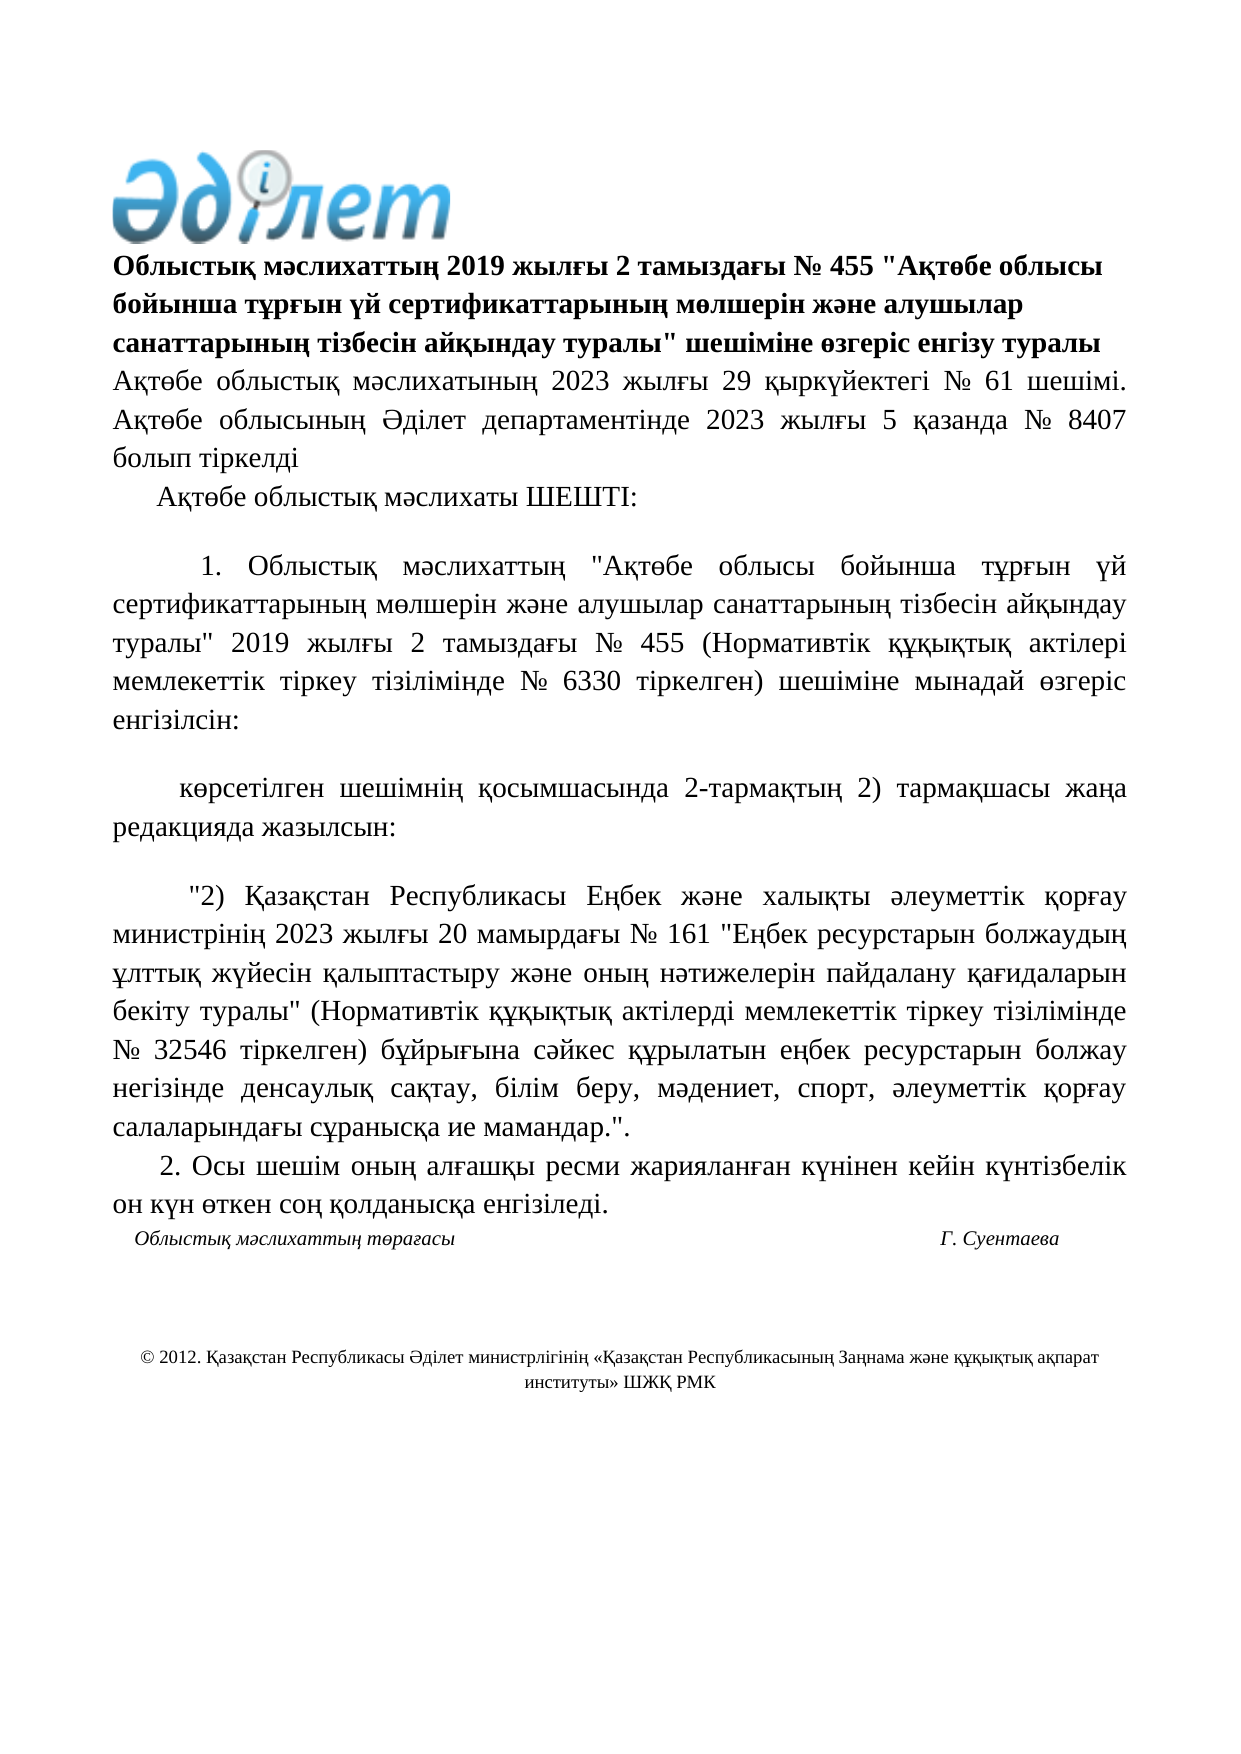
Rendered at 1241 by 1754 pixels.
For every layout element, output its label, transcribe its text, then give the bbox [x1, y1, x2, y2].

text © 2012. Қазақстан Республикасы Әділет министрлігінің «Қазақстан Республикасының Заңнама және құқықтық ақпарат институты» ШЖҚ РМК [112, 1346, 1128, 1393]
table_header Г. Суентаева [939, 1225, 1240, 1256]
picture [112, 150, 451, 244]
text 2. Осы шешім оның алғашқы ресми жарияланған күнінен кейін күнтізбелік он күн өткен соң қолданысқа енгізіледі. [112, 1148, 1128, 1220]
text "2) Қазақстан Республикасы Еңбек және халықты әлеуметтік қорғау министрінің 2023 жылғы 20 мамырдағы № 161 "Еңбек ресурстарын болжаудың ұлттық жүйесін қалыптастыру және оның нәтижелерін пайдалану қағидаларын бекіту туралы" (Нормативтік құқықтық актілерді мемлекеттік тіркеу тізілімінде № 32546 тіркелген) бұйрығына сәйкес құрылатын еңбек ресурстарын болжау негізінде денсаулық сақтау, білім беру, мәдениет, спорт, әлеуметтік қорғау салаларындағы сұранысқа ие мамандар.". [112, 878, 1128, 1143]
text Ақтөбе облыстық мәслихатының 2023 жылғы 29 қыркүйектегі № 61 шешімі. Ақтөбе облысының Әділет департаментінде 2023 жылғы 5 қазанда № 8407 болып тіркелді [112, 363, 1128, 474]
text Ақтөбе облыстық мәслихаты ШЕШТІ: [112, 479, 1128, 512]
text 1. Облыстық мәслихаттың "Ақтөбе облысы бойынша тұрғын үй сертификаттарының мөлшерін және алушылар санаттарының тізбесін айқындау туралы" 2019 жылғы 2 тамыздағы № 455 (Нормативтік құқықтық актілері мемлекеттік тіркеу тізілімінде № 6330 тіркелген) шешіміне мынадай өзгеріс енгізілсін: [112, 548, 1128, 735]
text көрсетілген шешімнің қосымшасында 2-тармақтың 2) тармақшасы жаңа редакцияда жазылсын: [112, 771, 1128, 843]
table_header Облыстық мәслихаттың төрағасы [101, 1225, 939, 1256]
text Облыстық мәслихаттың 2019 жылғы 2 тамыздағы № 455 "Ақтөбе облысы бойынша тұрғын үй сертификаттарының мөлшерін және алушылар санаттарының тізбесін айқындау туралы" шешіміне өзгеріс енгізу туралы [112, 248, 1128, 358]
